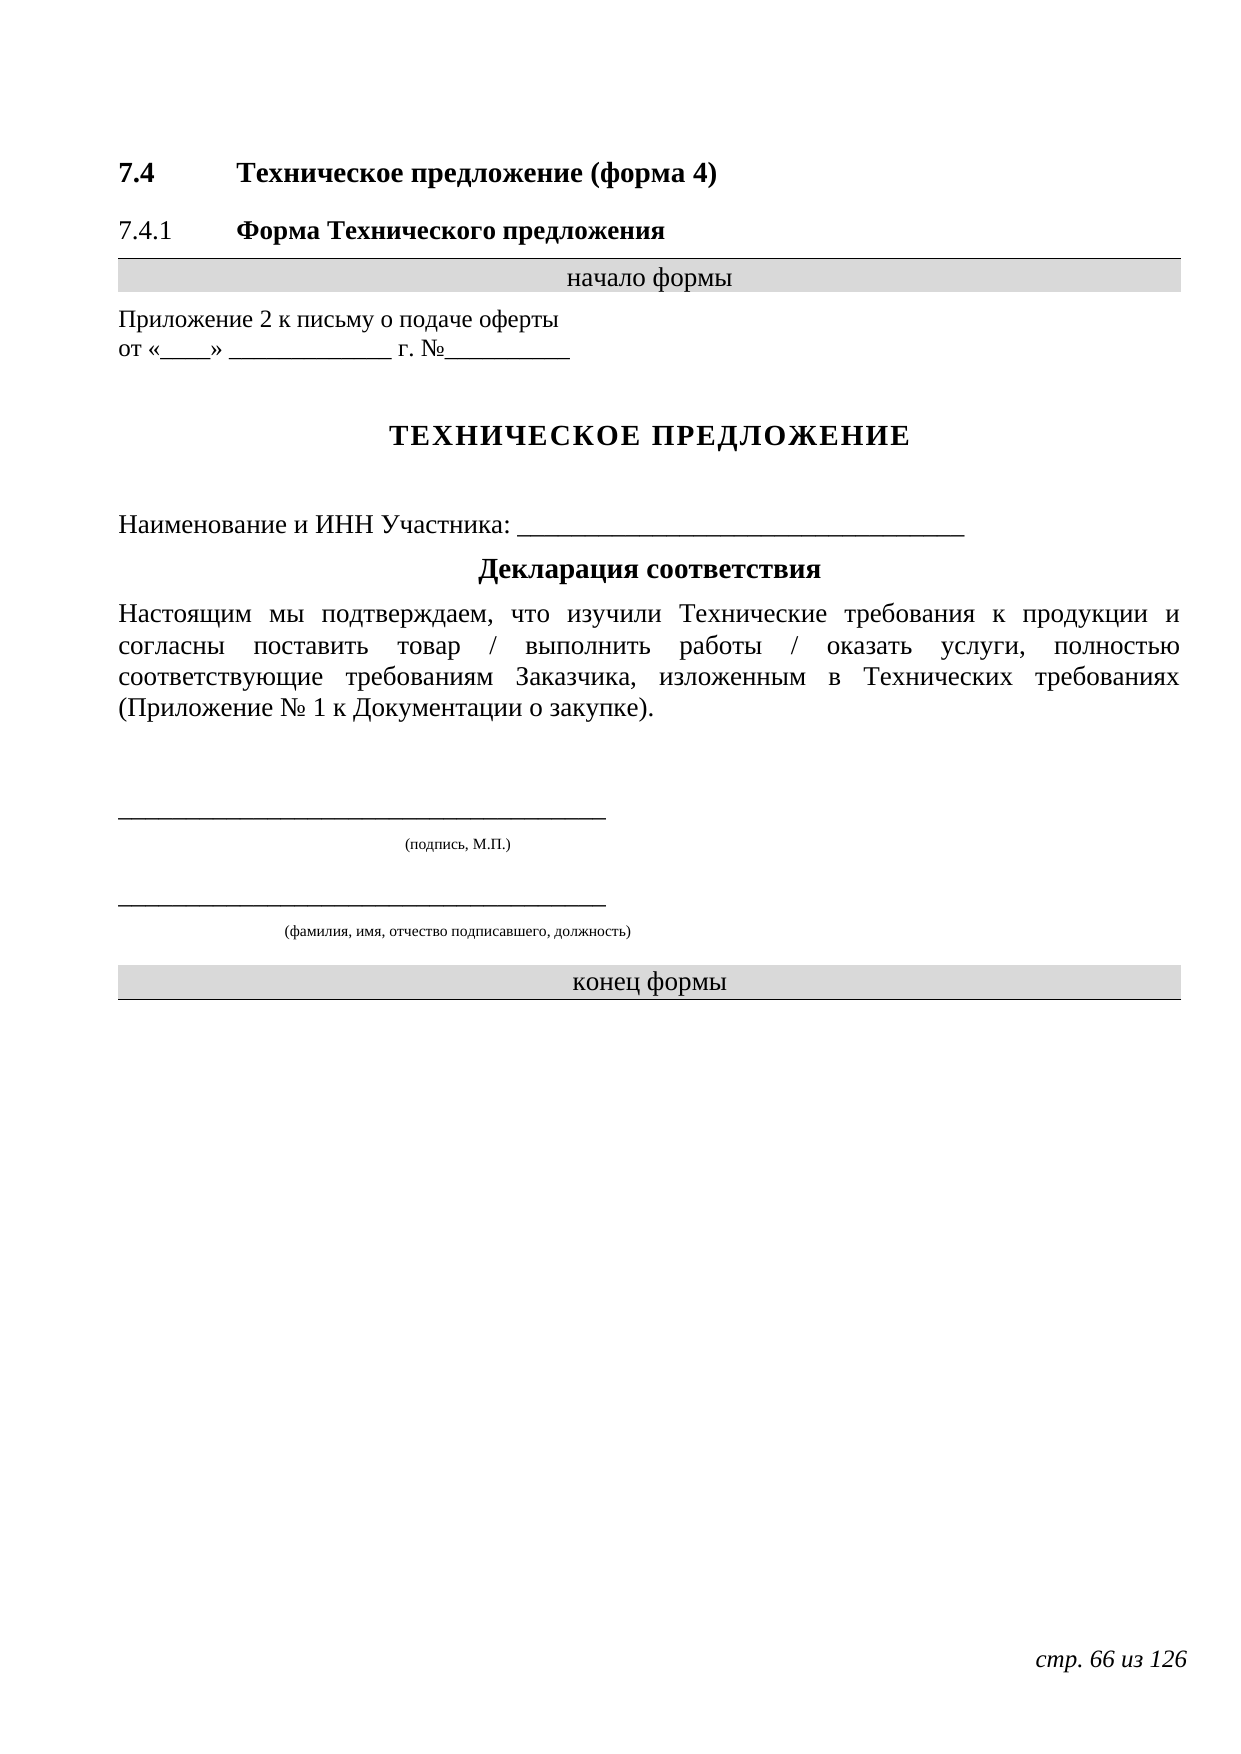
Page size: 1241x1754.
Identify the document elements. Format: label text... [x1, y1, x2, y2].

subtitle Техническое предложение (форма 4) [118, 156, 1181, 189]
text Наименование и ИНН Участника: _________________________________ [118, 508, 1181, 539]
text ____________________________________ [118, 878, 1181, 909]
text Настоящим мы подтверждаем, что изучили Технические требования к продукции и согласны поставить товар / выполнить работы / оказать услуги, полностью соответствующие требованиям Заказчика, изложенным в Технических требованиях (Приложение № 1 к Документации о закупке). [118, 598, 1181, 722]
text (фамилия, имя, отчество подписавшего, должность) [118, 922, 797, 953]
text конец формы [118, 965, 1181, 999]
text начало формы [118, 259, 1181, 292]
text Декларация соответствия [118, 552, 1181, 585]
text Техническое предложение [118, 418, 1181, 452]
text ____________________________________ [118, 791, 1181, 822]
text Приложение 2 к письму о подаче оферты от «____» _____________ г. №__________ [118, 304, 1181, 362]
text (подпись, М.П.) [118, 834, 797, 866]
text Форма Технического предложения [118, 214, 1181, 245]
